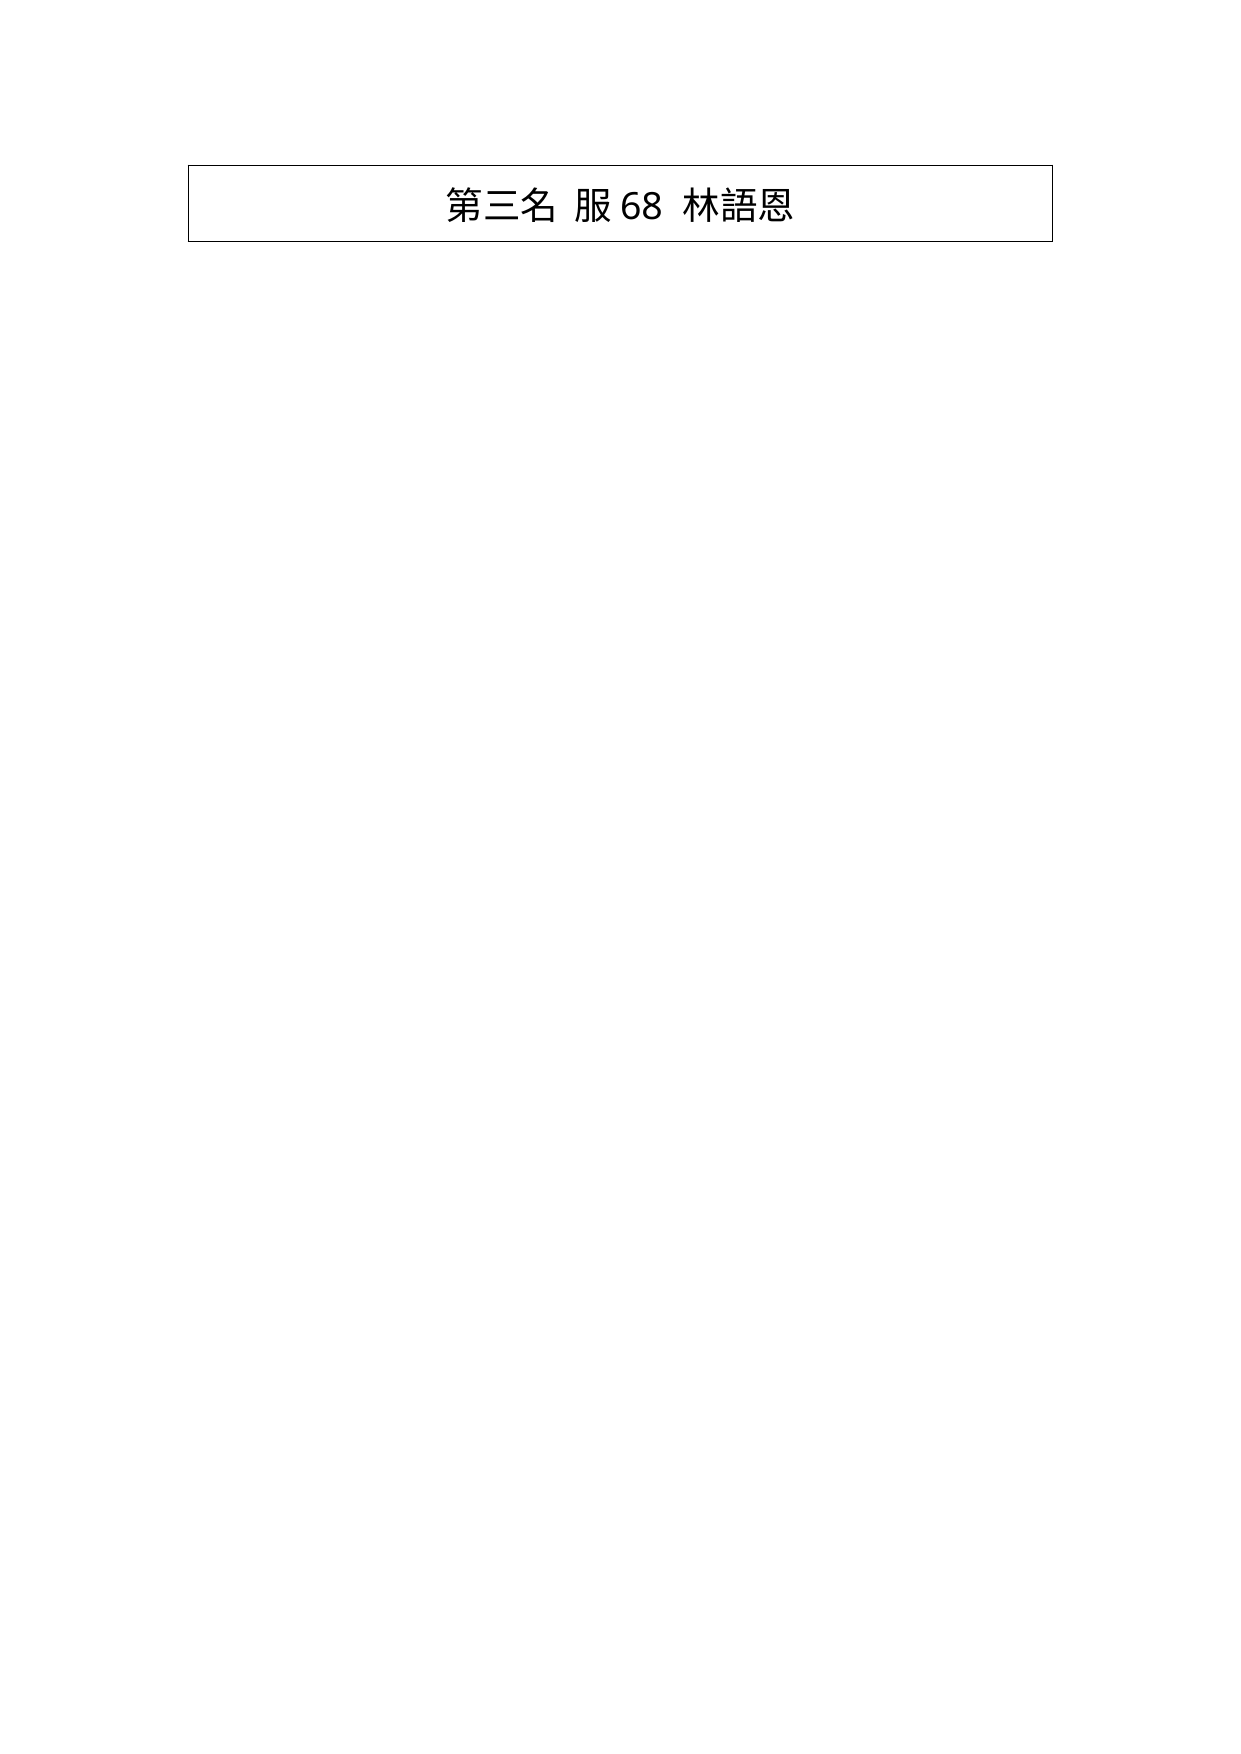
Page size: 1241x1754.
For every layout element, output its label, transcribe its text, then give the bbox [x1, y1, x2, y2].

table_cell 第三名 服68 林語恩 [189, 166, 1052, 241]
